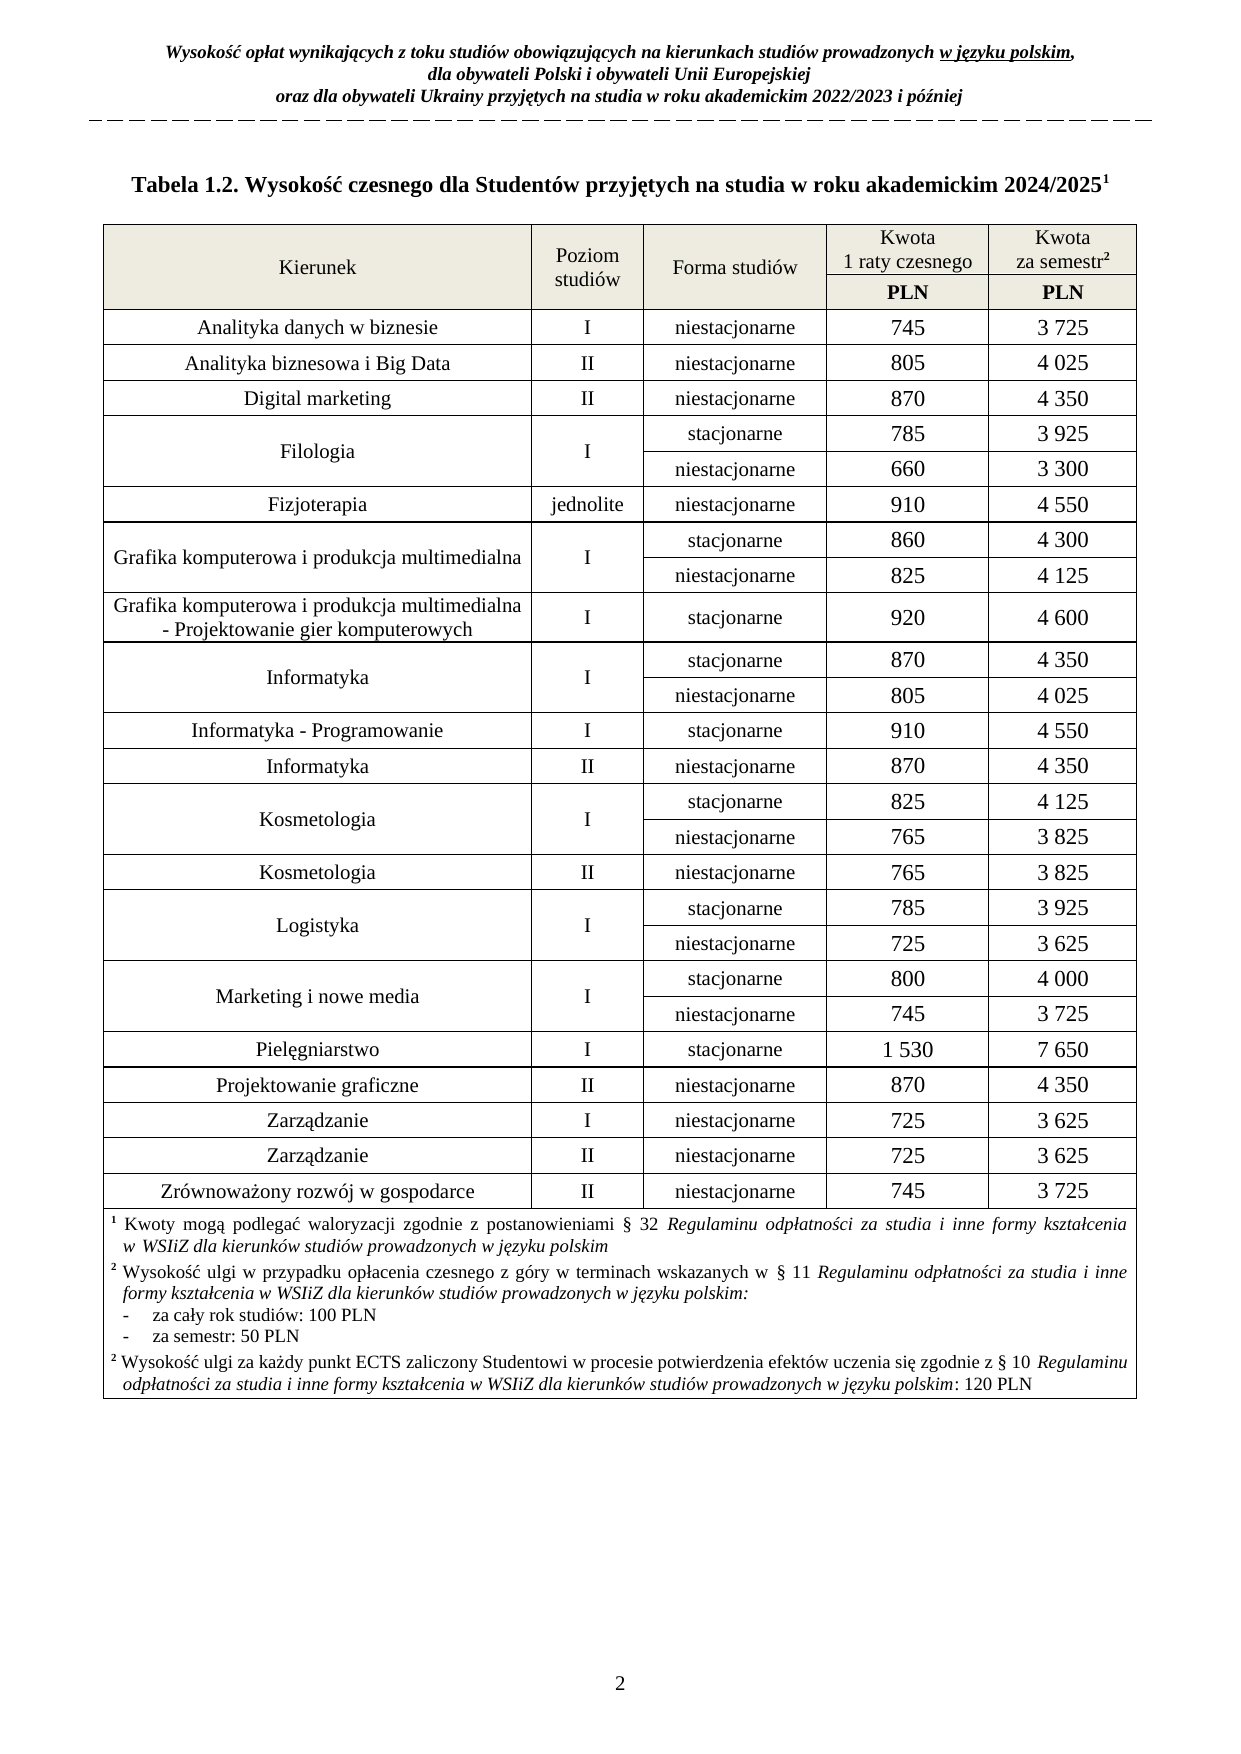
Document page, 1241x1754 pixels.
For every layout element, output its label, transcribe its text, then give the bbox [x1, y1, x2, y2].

table_cell Digital marketing [104, 381, 531, 415]
table_cell stacjonarne [644, 523, 826, 557]
table_cell 1 Kwoty mogą podlegać waloryzacji zgodnie z postanowieniami § 32 Regulaminu odpłatności za studia i inne formy kształcenia w WSIiZ dla kierunków studiów prowadzonych w języku polskim 2 Wysokość ulgi w przypadku opłacenia czesnego z góry w terminach wskazanych w § 11 Regulaminu odpłatności za studia i inne formy kształcenia w WSIiZ dla kierunków studiów prowadzonych w języku polskim: za cały rok studiów: 100 PLN za semestr: 50 PLN 2 Wysokość ulgi za każdy punkt ECTS zaliczony Studentowi w procesie potwierdzenia efektów uczenia się zgodnie z § 10 Regulaminu odpłatności za studia i inne formy kształcenia w WSIiZ dla kierunków studiów prowadzonych w języku polskim: 120 PLN [104, 1209, 1136, 1398]
table_cell niestacjonarne [644, 487, 826, 521]
table_cell 805 [827, 345, 988, 380]
table_cell 725 [827, 926, 988, 960]
table_cell I [532, 523, 643, 592]
table_cell II [532, 1174, 643, 1208]
table_cell 745 [827, 1174, 988, 1208]
table_cell niestacjonarne [644, 997, 826, 1031]
table_cell I [532, 890, 643, 960]
table_header Kierunek [104, 225, 531, 309]
table_cell 860 [827, 523, 988, 557]
table_cell stacjonarne [644, 1032, 826, 1066]
table_cell 3 625 [989, 1103, 1136, 1137]
table_cell 4 350 [989, 381, 1136, 415]
table_cell 745 [827, 310, 988, 344]
text Tabela 1.2. Wysokość czesnego dla Studentów przyjętych na studia w roku akademickim 2024/20251 [89, 172, 1152, 198]
table_cell Filologia [104, 416, 531, 486]
table_cell 4 350 [989, 749, 1136, 783]
table_cell stacjonarne [644, 593, 826, 641]
table_cell niestacjonarne [644, 310, 826, 344]
table_cell 4 300 [989, 523, 1136, 557]
table_cell 3 925 [989, 890, 1136, 925]
table_cell PLN [827, 275, 988, 309]
table_cell 785 [827, 890, 988, 925]
table_cell 3 925 [989, 416, 1136, 451]
table_cell niestacjonarne [644, 1138, 826, 1173]
table_cell 4 125 [989, 558, 1136, 592]
table_cell 785 [827, 416, 988, 451]
table_cell 3 725 [989, 310, 1136, 344]
table_cell 825 [827, 784, 988, 818]
table_cell 745 [827, 997, 988, 1031]
table_cell I [532, 310, 643, 344]
table_cell Marketing i nowe media [104, 961, 531, 1031]
table_cell 4 550 [989, 487, 1136, 521]
table_cell stacjonarne [644, 890, 826, 925]
table_cell II [532, 345, 643, 380]
table_cell 4 600 [989, 593, 1136, 641]
table_cell 7 650 [989, 1032, 1136, 1066]
table_cell 870 [827, 643, 988, 677]
table_cell Informatyka [104, 643, 531, 712]
table_cell Zarządzanie [104, 1103, 531, 1137]
table_cell Zarządzanie [104, 1138, 531, 1173]
table_cell I [532, 1103, 643, 1137]
table_cell stacjonarne [644, 643, 826, 677]
table_cell II [532, 1068, 643, 1102]
table_cell niestacjonarne [644, 452, 826, 486]
table_cell Analityka danych w biznesie [104, 310, 531, 344]
table_cell niestacjonarne [644, 820, 826, 854]
table_cell Zrównoważony rozwój w gospodarce [104, 1174, 531, 1208]
table_cell I [532, 643, 643, 712]
table_header Poziom studiów [532, 225, 643, 309]
table_cell Grafika komputerowa i produkcja multimedialna [104, 523, 531, 592]
table_cell 3 625 [989, 926, 1136, 960]
table_cell niestacjonarne [644, 855, 826, 889]
table_cell 920 [827, 593, 988, 641]
table_cell 910 [827, 713, 988, 748]
table_header Kwota za semestr2 [989, 225, 1136, 273]
table_cell 4 350 [989, 643, 1136, 677]
table_cell 3 625 [989, 1138, 1136, 1173]
table_cell niestacjonarne [644, 749, 826, 783]
table_cell 800 [827, 961, 988, 996]
table_cell I [532, 784, 643, 854]
table_cell 3 725 [989, 1174, 1136, 1208]
table_cell Fizjoterapia [104, 487, 531, 521]
table_cell I [532, 416, 643, 486]
table_cell Informatyka - Programowanie [104, 713, 531, 748]
table_cell niestacjonarne [644, 678, 826, 712]
table_cell 3 725 [989, 997, 1136, 1031]
table_cell 660 [827, 452, 988, 486]
table_cell I [532, 593, 643, 641]
table_cell II [532, 855, 643, 889]
table_cell niestacjonarne [644, 558, 826, 592]
table_cell I [532, 961, 643, 1031]
table_cell niestacjonarne [644, 926, 826, 960]
table_cell niestacjonarne [644, 1174, 826, 1208]
table_cell 910 [827, 487, 988, 521]
table_cell Kosmetologia [104, 784, 531, 854]
table_cell Grafika komputerowa i produkcja multimedialna - Projektowanie gier komputerowych [104, 593, 531, 641]
table_cell 4 000 [989, 961, 1136, 996]
table_cell II [532, 381, 643, 415]
table_cell 870 [827, 381, 988, 415]
table_cell II [532, 1138, 643, 1173]
table_cell 765 [827, 855, 988, 889]
table_cell jednolite [532, 487, 643, 521]
table_cell 4 025 [989, 678, 1136, 712]
table_cell Pielęgniarstwo [104, 1032, 531, 1066]
table_header Forma studiów [644, 225, 826, 309]
table_cell niestacjonarne [644, 381, 826, 415]
table_cell 725 [827, 1138, 988, 1173]
table_cell I [532, 1032, 643, 1066]
table_cell 4 025 [989, 345, 1136, 380]
table_cell 1 530 [827, 1032, 988, 1066]
table_cell PLN [989, 275, 1136, 309]
table_cell 3 825 [989, 855, 1136, 889]
table_cell 825 [827, 558, 988, 592]
table_cell 4 350 [989, 1068, 1136, 1102]
table_cell 805 [827, 678, 988, 712]
table_cell niestacjonarne [644, 345, 826, 380]
table_cell II [532, 749, 643, 783]
table_cell stacjonarne [644, 416, 826, 451]
table_cell stacjonarne [644, 784, 826, 818]
table_cell Logistyka [104, 890, 531, 960]
table_cell Analityka biznesowa i Big Data [104, 345, 531, 380]
table_cell stacjonarne [644, 961, 826, 996]
table_cell 870 [827, 749, 988, 783]
table_cell 4 550 [989, 713, 1136, 748]
table_cell Informatyka [104, 749, 531, 783]
table_cell I [532, 713, 643, 748]
table_cell Projektowanie graficzne [104, 1068, 531, 1102]
table_header Kwota 1 raty czesnego [827, 225, 988, 273]
table_cell niestacjonarne [644, 1103, 826, 1137]
table_cell stacjonarne [644, 713, 826, 748]
table_cell 3 300 [989, 452, 1136, 486]
table_cell 725 [827, 1103, 988, 1137]
table_cell 4 125 [989, 784, 1136, 818]
table_cell niestacjonarne [644, 1068, 826, 1102]
table_cell 870 [827, 1068, 988, 1102]
table_cell 3 825 [989, 820, 1136, 854]
table_cell 765 [827, 820, 988, 854]
table_cell Kosmetologia [104, 855, 531, 889]
